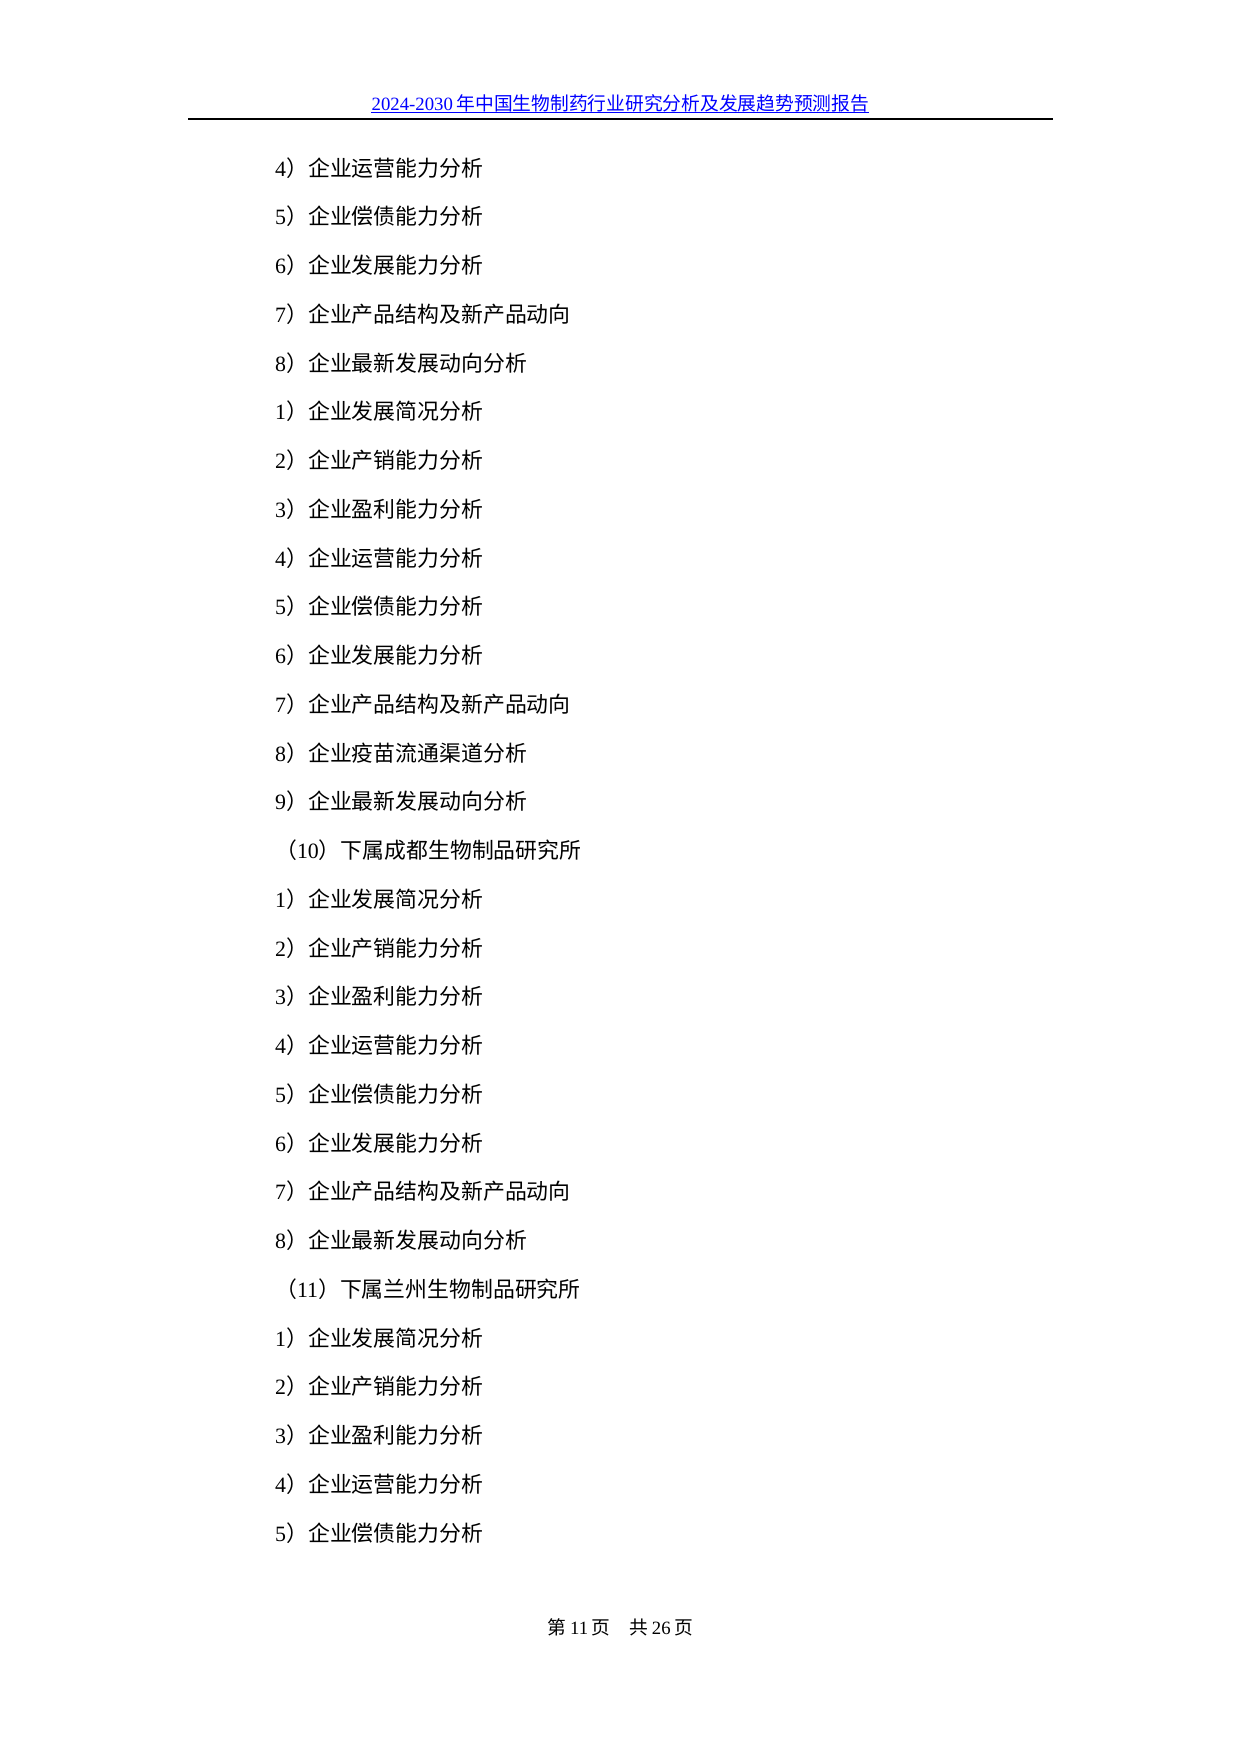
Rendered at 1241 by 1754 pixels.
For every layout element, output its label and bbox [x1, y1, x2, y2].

text [187, 150, 1053, 1548]
